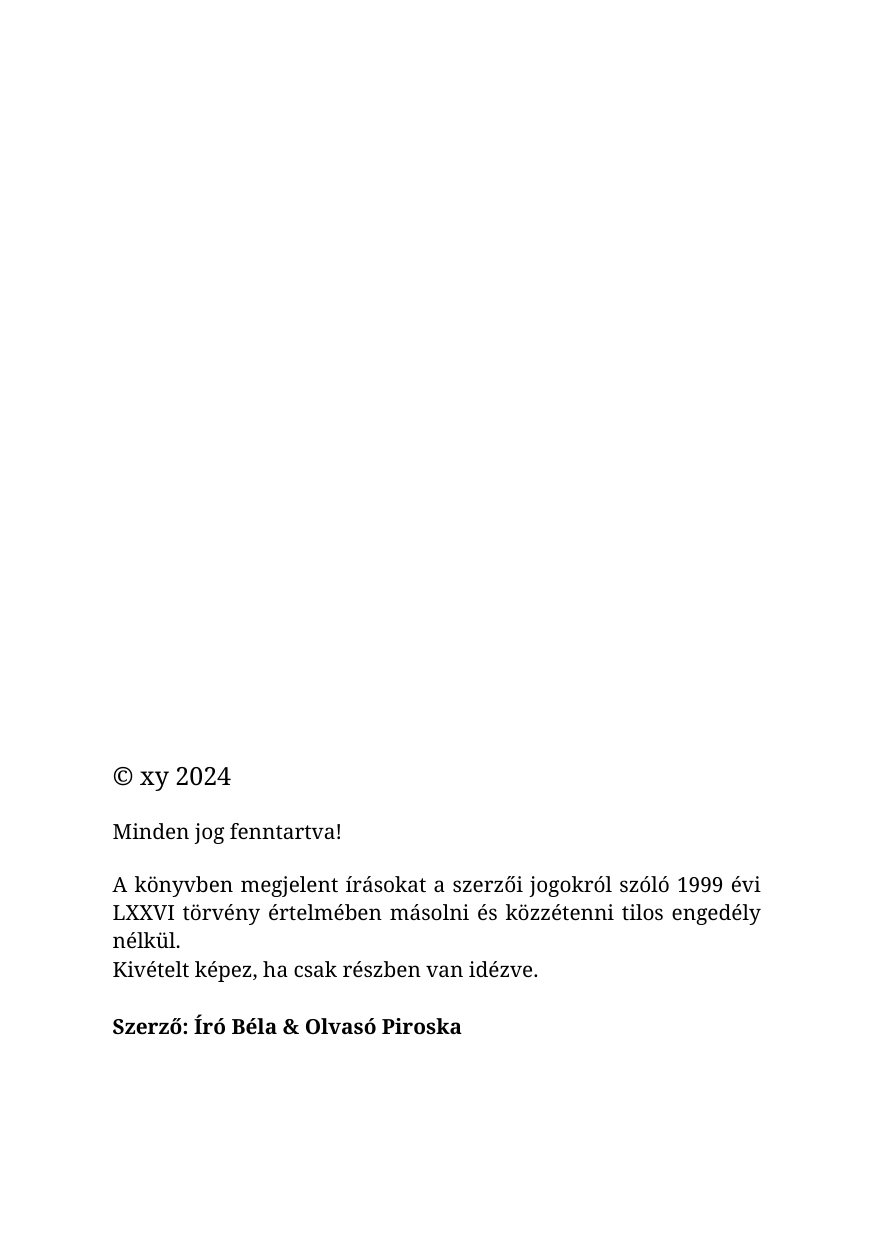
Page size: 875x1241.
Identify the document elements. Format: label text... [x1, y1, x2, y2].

text © xy 2024 [112, 758, 762, 792]
text Minden jog fenntartva! [112, 817, 762, 846]
text Kivételt képez, ha csak részben van idézve. Szerző: Író Béla & Olvasó Piroska [112, 955, 762, 1040]
text A könyvben megjelent írásokat a szerzői jogokról szóló 1999 évi LXXVI törvény értelmében másolni és közzétenni tilos engedély nélkül. [112, 870, 762, 955]
